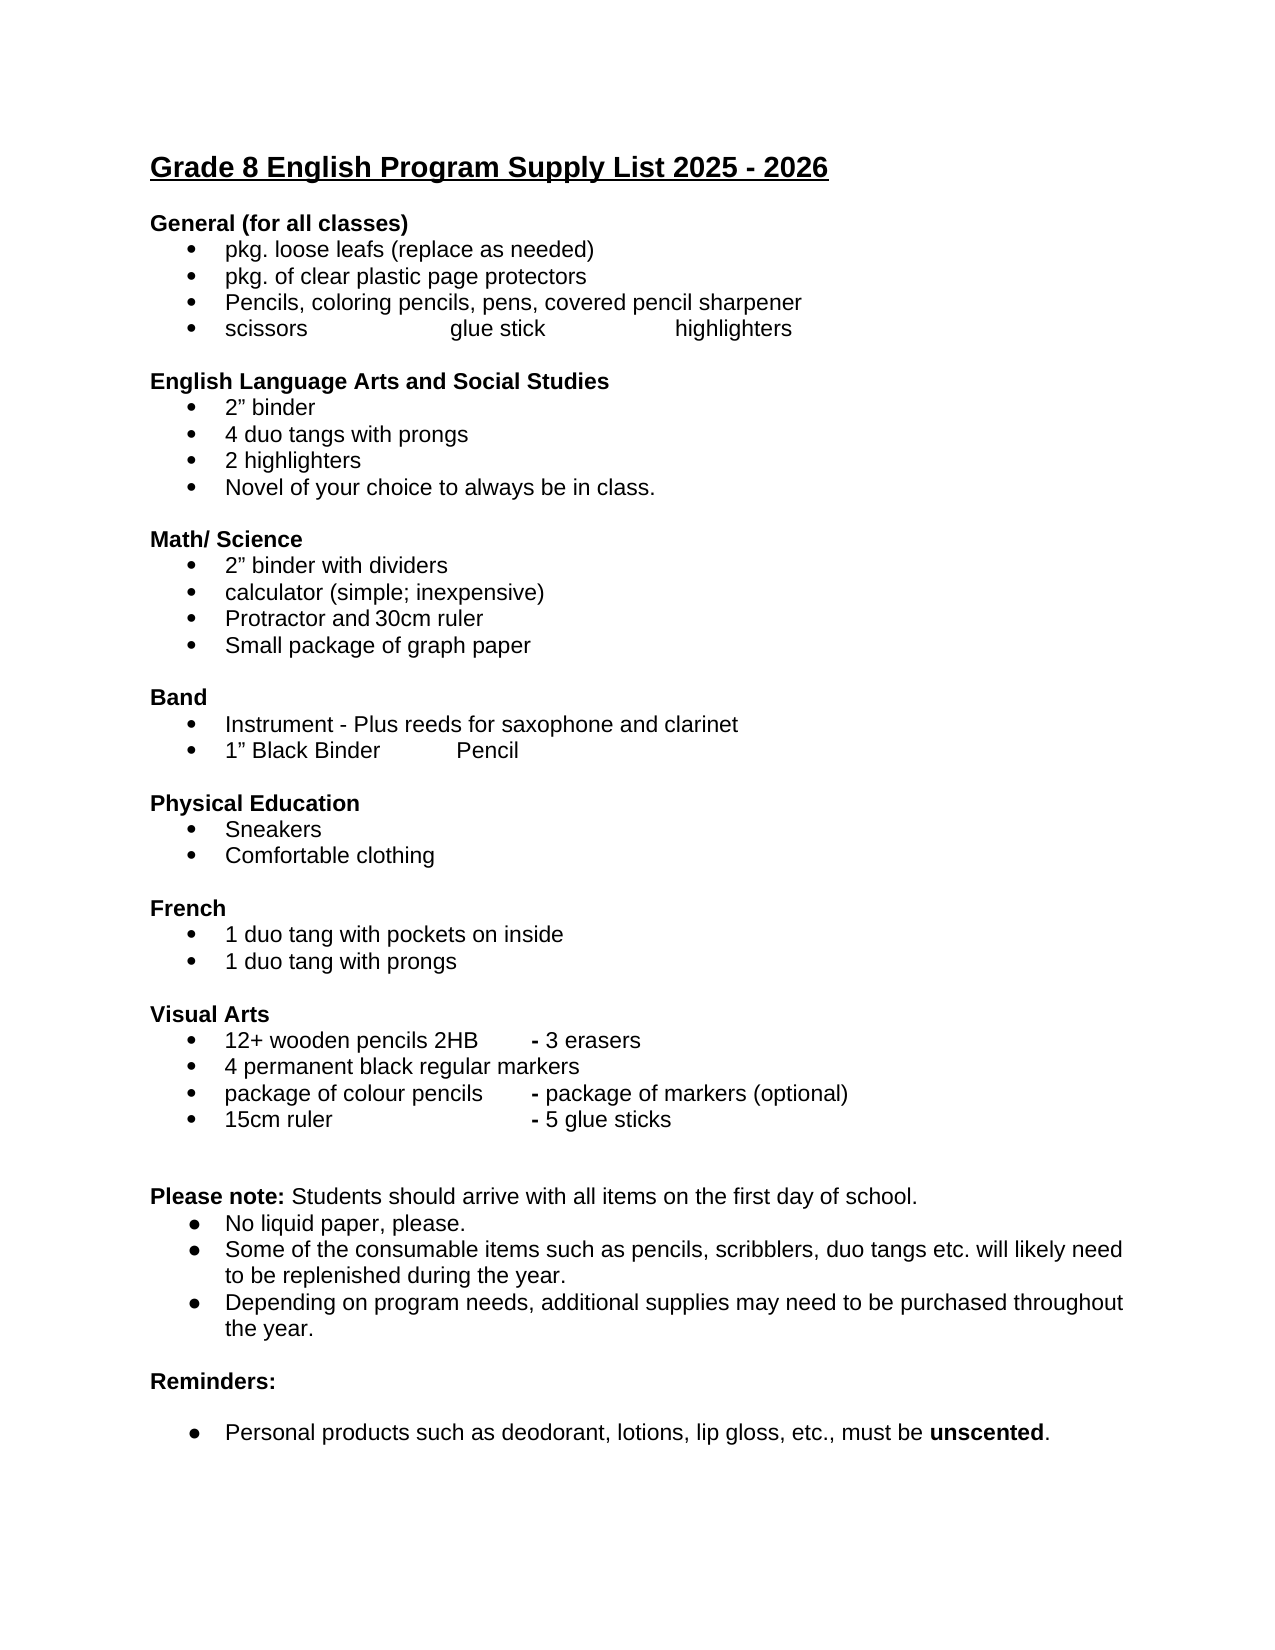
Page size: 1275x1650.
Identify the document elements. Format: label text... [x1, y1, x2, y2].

list 2” binder with dividers [187, 552, 1125, 579]
text French [150, 895, 1125, 921]
list 15cm ruler - 5 glue sticks [187, 1106, 1125, 1132]
text English Language Arts and Social Studies [150, 368, 1125, 394]
list pkg. loose leafs (replace as needed) [187, 236, 1125, 263]
list No liquid paper, please. [187, 1210, 1125, 1236]
text Band [150, 684, 1125, 711]
list Some of the consumable items such as pencils, scribblers, duo tangs etc. will likely need to be replenished during the year. [187, 1236, 1125, 1289]
list Pencils, coloring pencils, pens, covered pencil sharpener [187, 289, 1125, 315]
text Reminders: [150, 1368, 1125, 1394]
text Please note: Students should arrive with all items on the first day of school. [150, 1183, 1125, 1210]
text Grade 8 English Program Supply List 2025 - 2026 [150, 150, 1125, 183]
list pkg. of clear plastic page protectors [187, 263, 1125, 289]
list Depending on program needs, additional supplies may need to be purchased throughout the year. [187, 1289, 1125, 1341]
list Comfortable clothing [187, 842, 1125, 869]
list 1 duo tang with pockets on inside [187, 921, 1125, 948]
list scissors glue stick highlighters [187, 315, 1125, 342]
list Personal products such as deodorant, lotions, lip gloss, etc., must be unscented. [187, 1419, 1114, 1446]
list Small package of graph paper [187, 632, 1125, 658]
list Instrument - Plus reeds for saxophone and clarinet [187, 711, 1125, 737]
list 1 duo tang with prongs [187, 948, 1125, 974]
text Visual Arts [150, 1001, 1125, 1027]
list 12+ wooden pencils 2HB - 3 erasers [187, 1027, 1125, 1053]
list 2” binder [187, 394, 1125, 421]
list 1” Black Binder Pencil [187, 737, 1125, 763]
text Physical Education [150, 790, 1125, 816]
list calculator (simple; inexpensive) [187, 579, 1125, 605]
list 4 duo tangs with prongs [187, 421, 1125, 447]
list Protractor and 30cm ruler [187, 605, 1125, 632]
list Novel of your choice to always be in class. [187, 473, 1125, 500]
list Sneakers [187, 816, 1125, 842]
list 4 permanent black regular markers [187, 1053, 1125, 1079]
text General (for all classes) [150, 210, 1125, 236]
text Math/ Science [150, 526, 1125, 552]
list 2 highlighters [187, 447, 1125, 473]
list package of colour pencils - package of markers (optional) [187, 1079, 1125, 1106]
